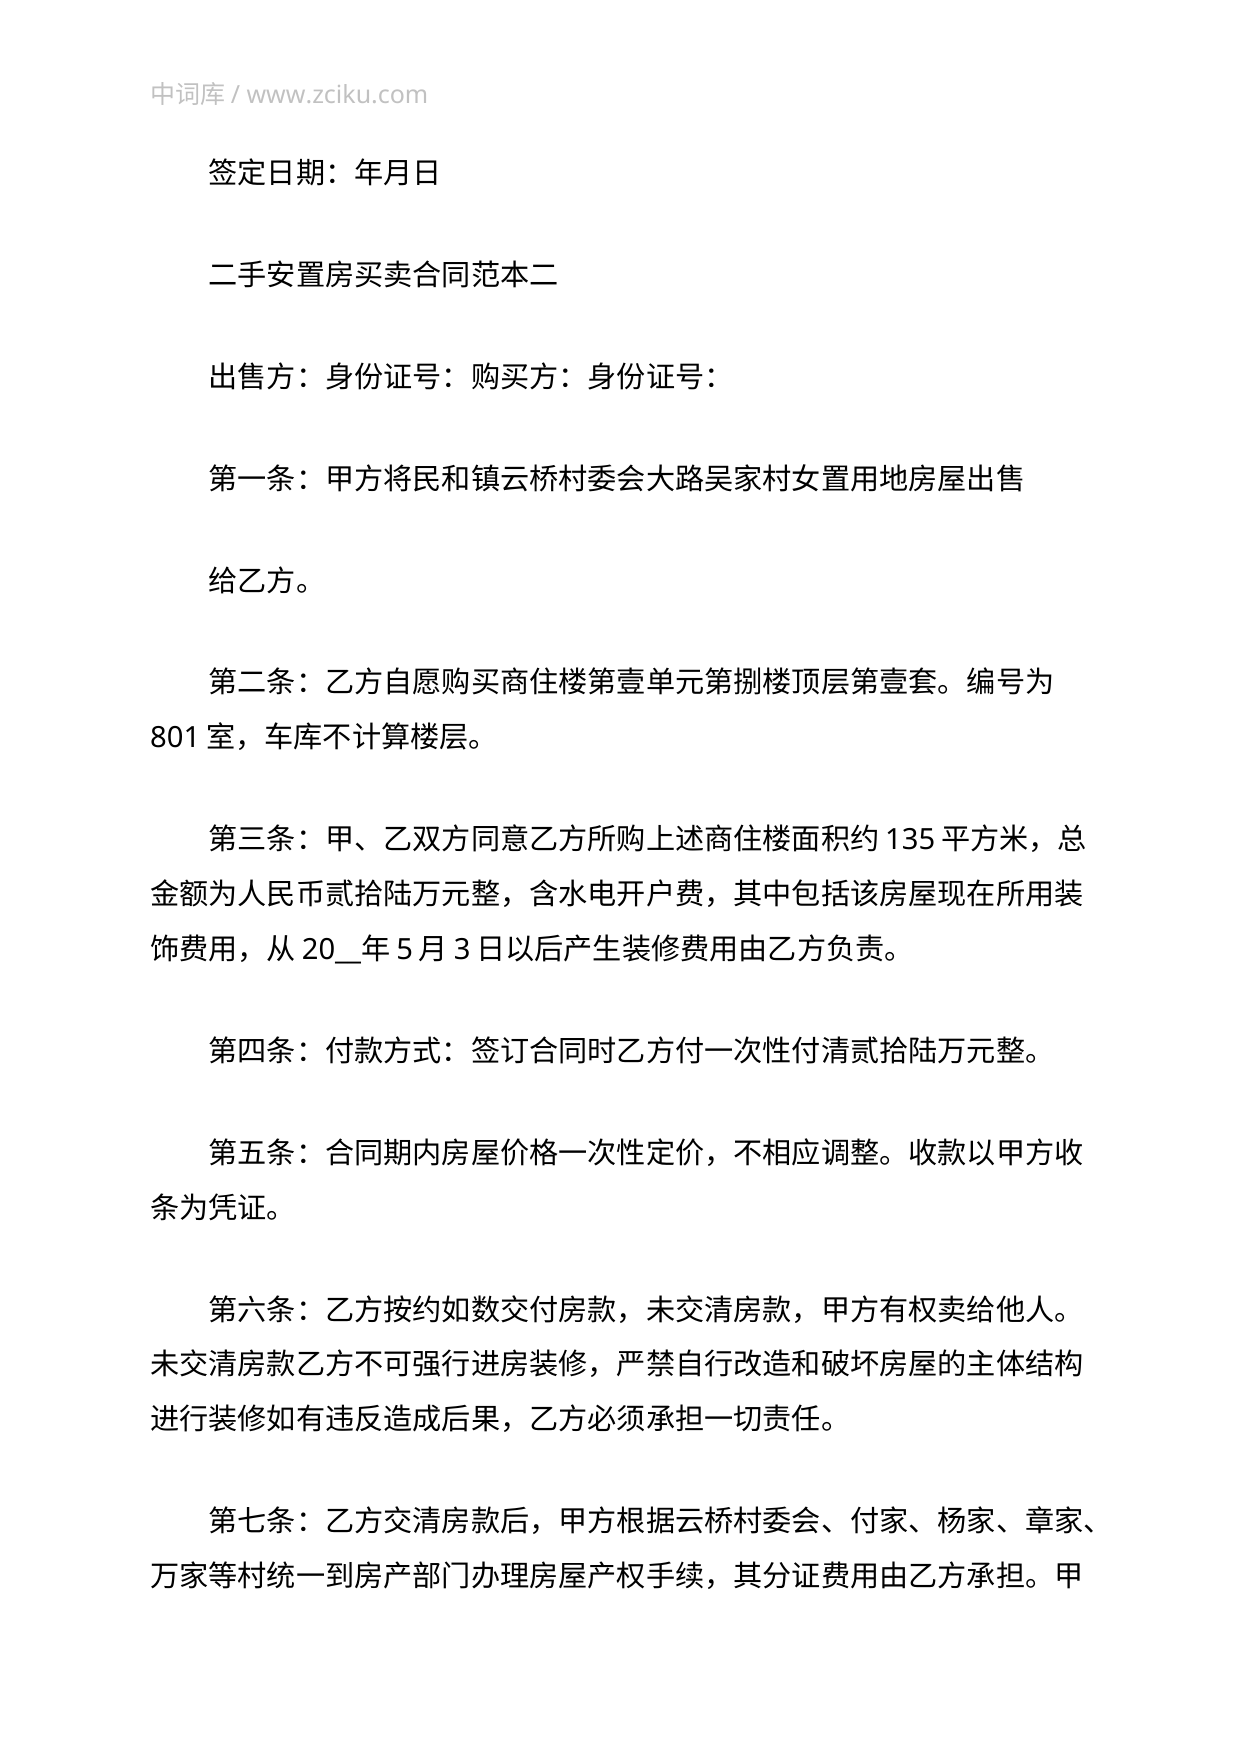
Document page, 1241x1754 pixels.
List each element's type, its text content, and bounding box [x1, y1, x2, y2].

text 给乙方。 [150, 557, 1090, 599]
text 第三条：甲、乙双方同意乙方所购上述商住楼面积约135平方米，总金额为人民币贰拾陆万元整，含水电开户费，其中包括该房屋现在所用装饰费用，从20__年5月3日以后产生装修费用由乙方负责。 [150, 816, 1090, 968]
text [150, 1498, 1090, 1595]
text 出售方：身份证号：购买方：身份证号： [150, 353, 1090, 396]
text 第五条：合同期内房屋价格一次性定价，不相应调整。收款以甲方收条为凭证。 [150, 1129, 1090, 1227]
text 第二条：乙方自愿购买商住楼第壹单元第捌楼顶层第壹套。编号为801室，车库不计算楼层。 [150, 659, 1090, 756]
text 签定日期：年月日 [150, 150, 1090, 192]
text 第一条：甲方将民和镇云桥村委会大路吴家村女置用地房屋出售 [150, 455, 1090, 498]
text 第四条：付款方式：签订合同时乙方付一次性付清贰拾陆万元整。 [150, 1028, 1090, 1070]
text 第六条：乙方按约如数交付房款，未交清房款，甲方有权卖给他人。未交清房款乙方不可强行进房装修，严禁自行改造和破坏房屋的主体结构进行装修如有违反造成后果，乙方必须承担一切责任。 [150, 1286, 1090, 1438]
text 二手安置房买卖合同范本二 [150, 252, 1090, 294]
